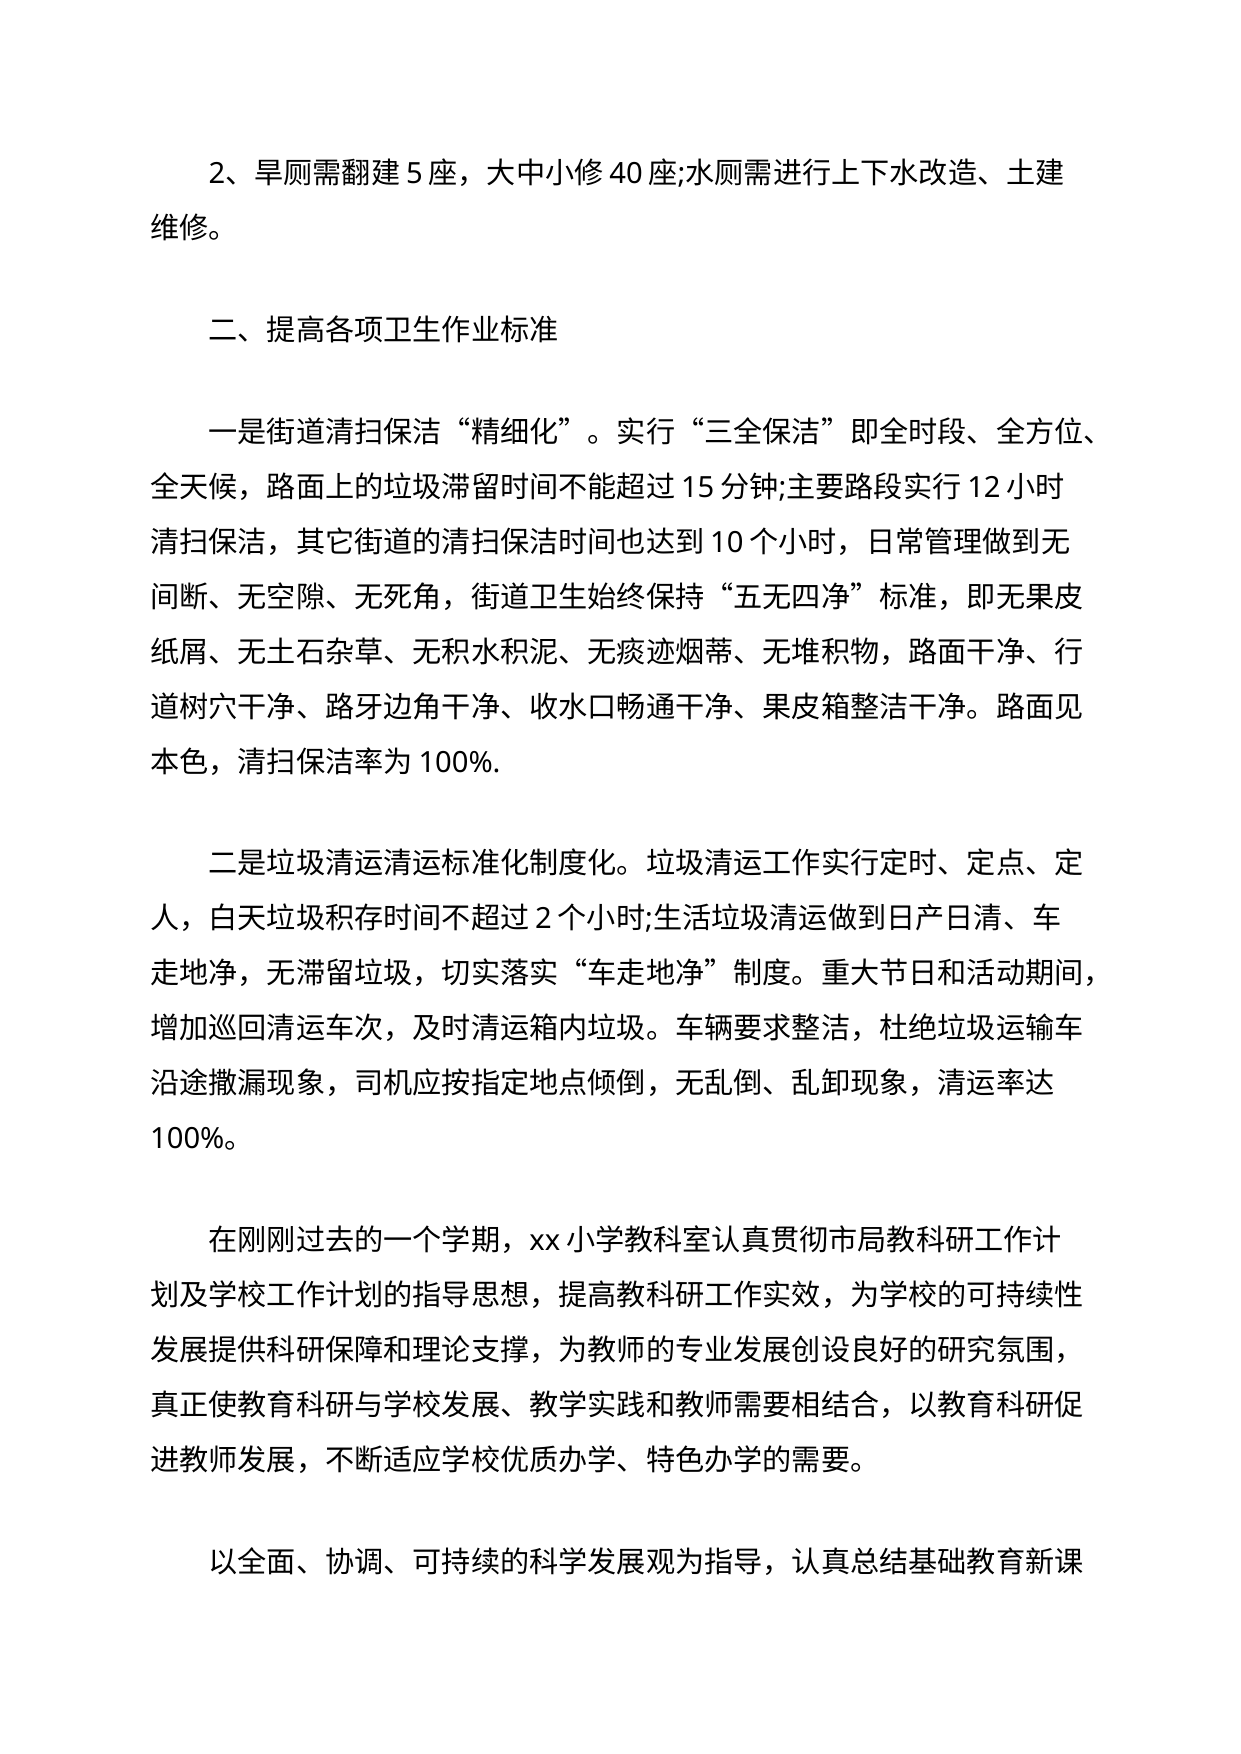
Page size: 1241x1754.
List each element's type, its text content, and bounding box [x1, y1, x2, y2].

text 二是垃圾清运清运标准化制度化。垃圾清运工作实行定时、定点、定人，白天垃圾积存时间不超过2个小时;生活垃圾清运做到日产日清、车走地净，无滞留垃圾，切实落实“车走地净”制度。重大节日和活动期间，增加巡回清运车次，及时清运箱内垃圾。车辆要求整洁，杜绝垃圾运输车沿途撒漏现象，司机应按指定地点倾倒，无乱倒、乱卸现象，清运率达100%。 [150, 840, 1090, 1157]
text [150, 1538, 1090, 1580]
text 一是街道清扫保洁“精细化”。实行“三全保洁”即全时段、全方位、全天候，路面上的垃圾滞留时间不能超过15分钟;主要路段实行12小时清扫保洁，其它街道的清扫保洁时间也达到10个小时，日常管理做到无间断、无空隙、无死角，街道卫生始终保持“五无四净”标准，即无果皮纸屑、无土石杂草、无积水积泥、无痰迹烟蒂、无堆积物，路面干净、行道树穴干净、路牙边角干净、收水口畅通干净、果皮箱整洁干净。路面见本色，清扫保洁率为100%. [150, 408, 1090, 781]
text 二、提高各项卫生作业标准 [150, 307, 1090, 349]
text 在刚刚过去的一个学期，xx小学教科室认真贯彻市局教科研工作计划及学校工作计划的指导思想，提高教科研工作实效，为学校的可持续性发展提供科研保障和理论支撑，为教师的专业发展创设良好的研究氛围，真正使教育科研与学校发展、教学实践和教师需要相结合，以教育科研促进教师发展，不断适应学校优质办学、特色办学的需要。 [150, 1217, 1090, 1479]
text 2、旱厕需翻建5座，大中小修40座;水厕需进行上下水改造、土建维修。 [150, 150, 1090, 247]
